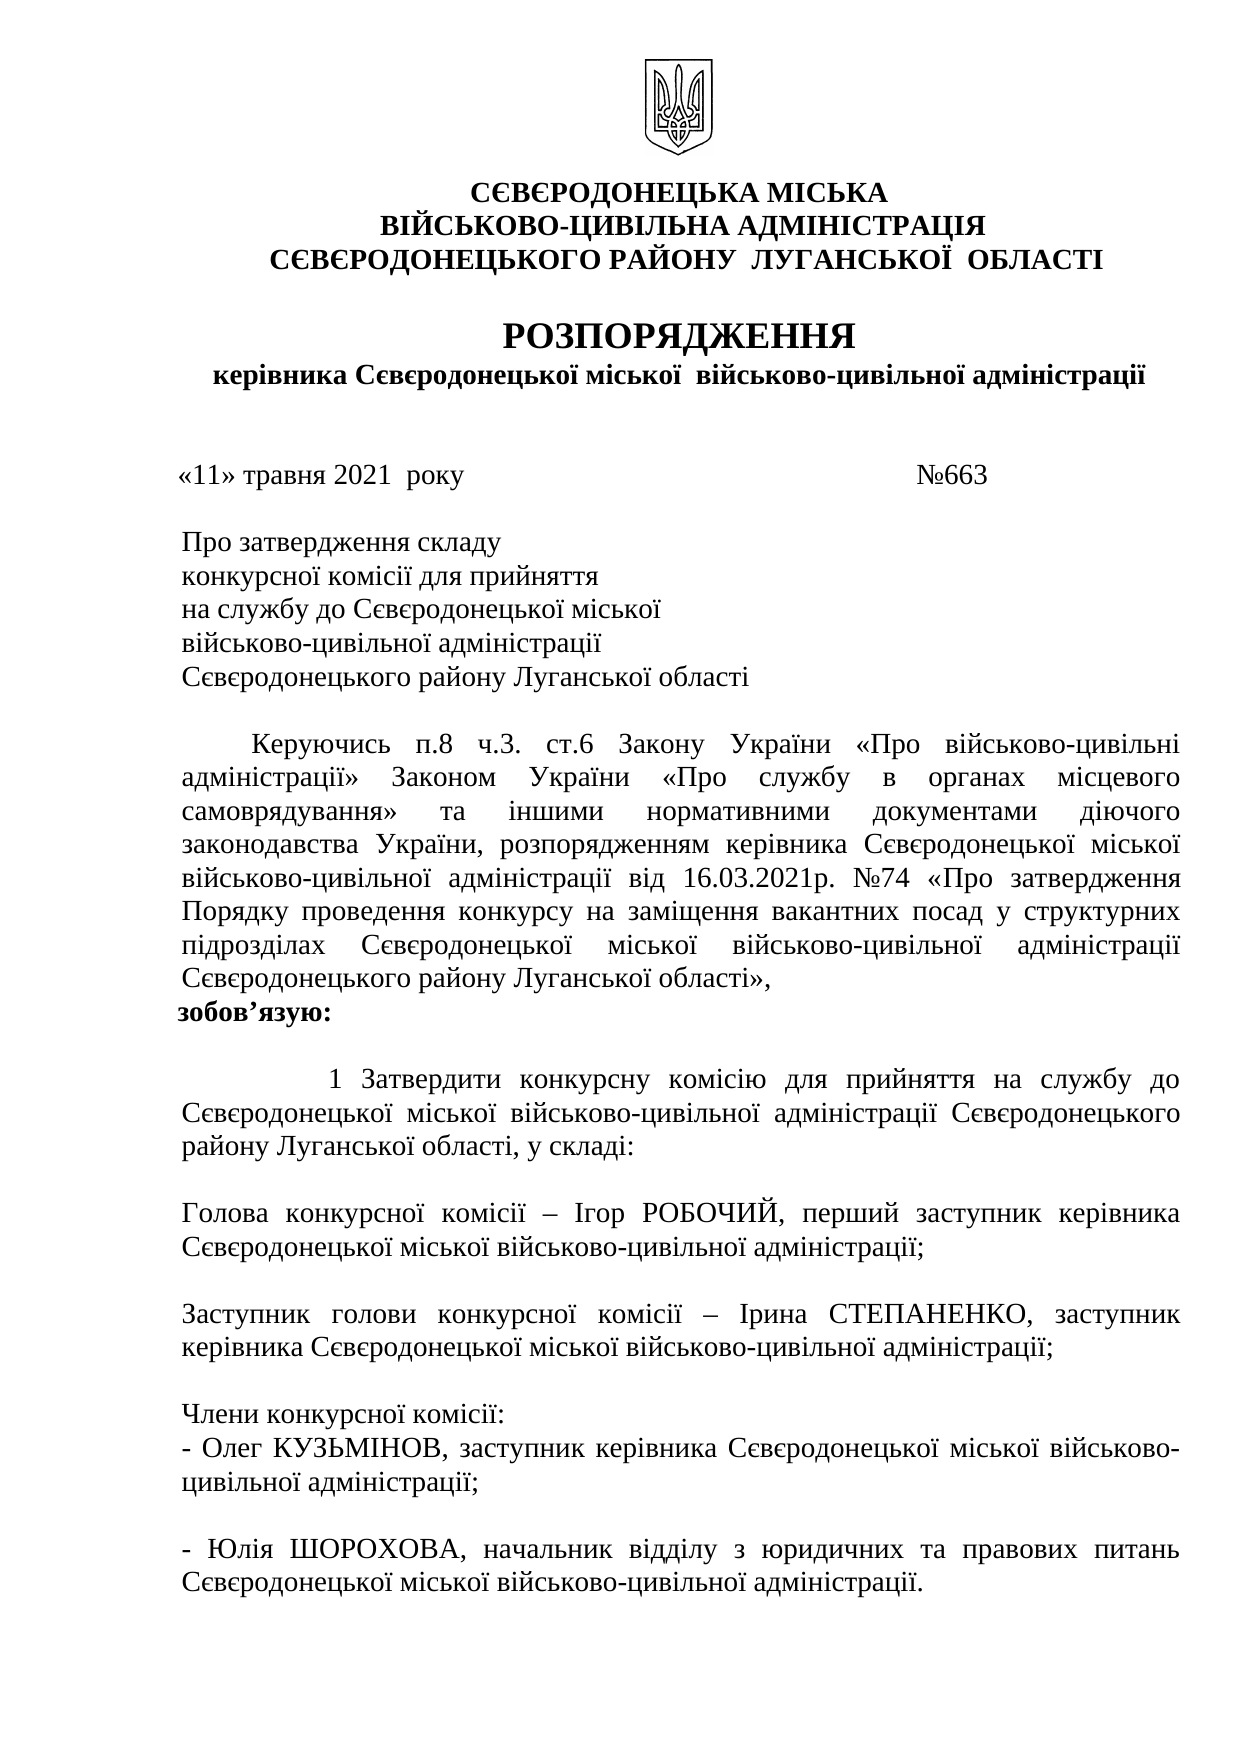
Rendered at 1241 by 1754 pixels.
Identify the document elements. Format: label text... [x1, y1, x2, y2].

text Заступник голови конкурсної комісії – Ірина СТЕПАНЕНКО, заступник керівника Сєвєродонецької міської військово-цивільної адміністрації; [181, 1296, 1181, 1363]
text ВІЙСЬКОВО-ЦИВІЛЬНА АДМІНІСТРАЦІЯ [177, 208, 1181, 242]
text Керуючись п.8 ч.3. ст.6 Закону України «Про військово-цивільні адміністрації» Законом України «Про службу в органах місцевого самоврядування» та іншими нормативними документами діючого законодавства України, розпорядженням керівника Сєвєродонецької міської військово-цивільної адміністрації від 16.03.2021р. №74 «Про затвердження Порядку проведення конкурсу на заміщення вакантних посад у структурних підрозділах Сєвєродонецької міської військово-цивільної адміністрації Сєвєродонецького району Луганської області», [181, 726, 1181, 994]
text «11» травня 2021 року №663 [177, 457, 1181, 491]
text - Юлія ШОРОХОВА, начальник відділу з юридичних та правових питань Сєвєродонецької міської військово-цивільної адміністрації. [181, 1531, 1181, 1598]
text СЄВЄРОДОНЕЦЬКА МІСЬКА [177, 175, 1181, 208]
text 1 Затвердити конкурсну комісію для прийняття на службу до Сєвєродонецької міської військово-цивільної адміністрації Сєвєродонецького району Луганської області, у складі: [181, 1061, 1181, 1162]
text військово-цивільної адміністрації [181, 625, 1181, 659]
text СЄВЄРОДОНЕЦЬКОГО РАЙОНУ ЛУГАНСЬКОЇ ОБЛАСТІ [177, 242, 1181, 275]
text Голова конкурсної комісії – Ігор РОБОЧИЙ, перший заступник керівника Сєвєродонецької міської військово-цивільної адміністрації; [181, 1195, 1181, 1262]
text на службу до Сєвєродонецької міської [181, 592, 1181, 625]
text конкурсної комісії для прийняття [181, 558, 1181, 592]
text - Олег КУЗЬМІНОВ, заступник керівника Сєвєродонецької міської військово-цивільної адміністрації; [181, 1430, 1181, 1497]
text Про затвердження складу [181, 524, 1181, 558]
title РОЗПОРЯДЖЕННЯ [177, 314, 1181, 357]
text Члени конкурсної комісії: [181, 1397, 1181, 1430]
text Сєвєродонецького району Луганської області [181, 659, 1181, 692]
text зобов’язую: [177, 994, 1181, 1028]
text керівника Сєвєродонецької міської військово-цивільної адміністрації [177, 357, 1181, 390]
